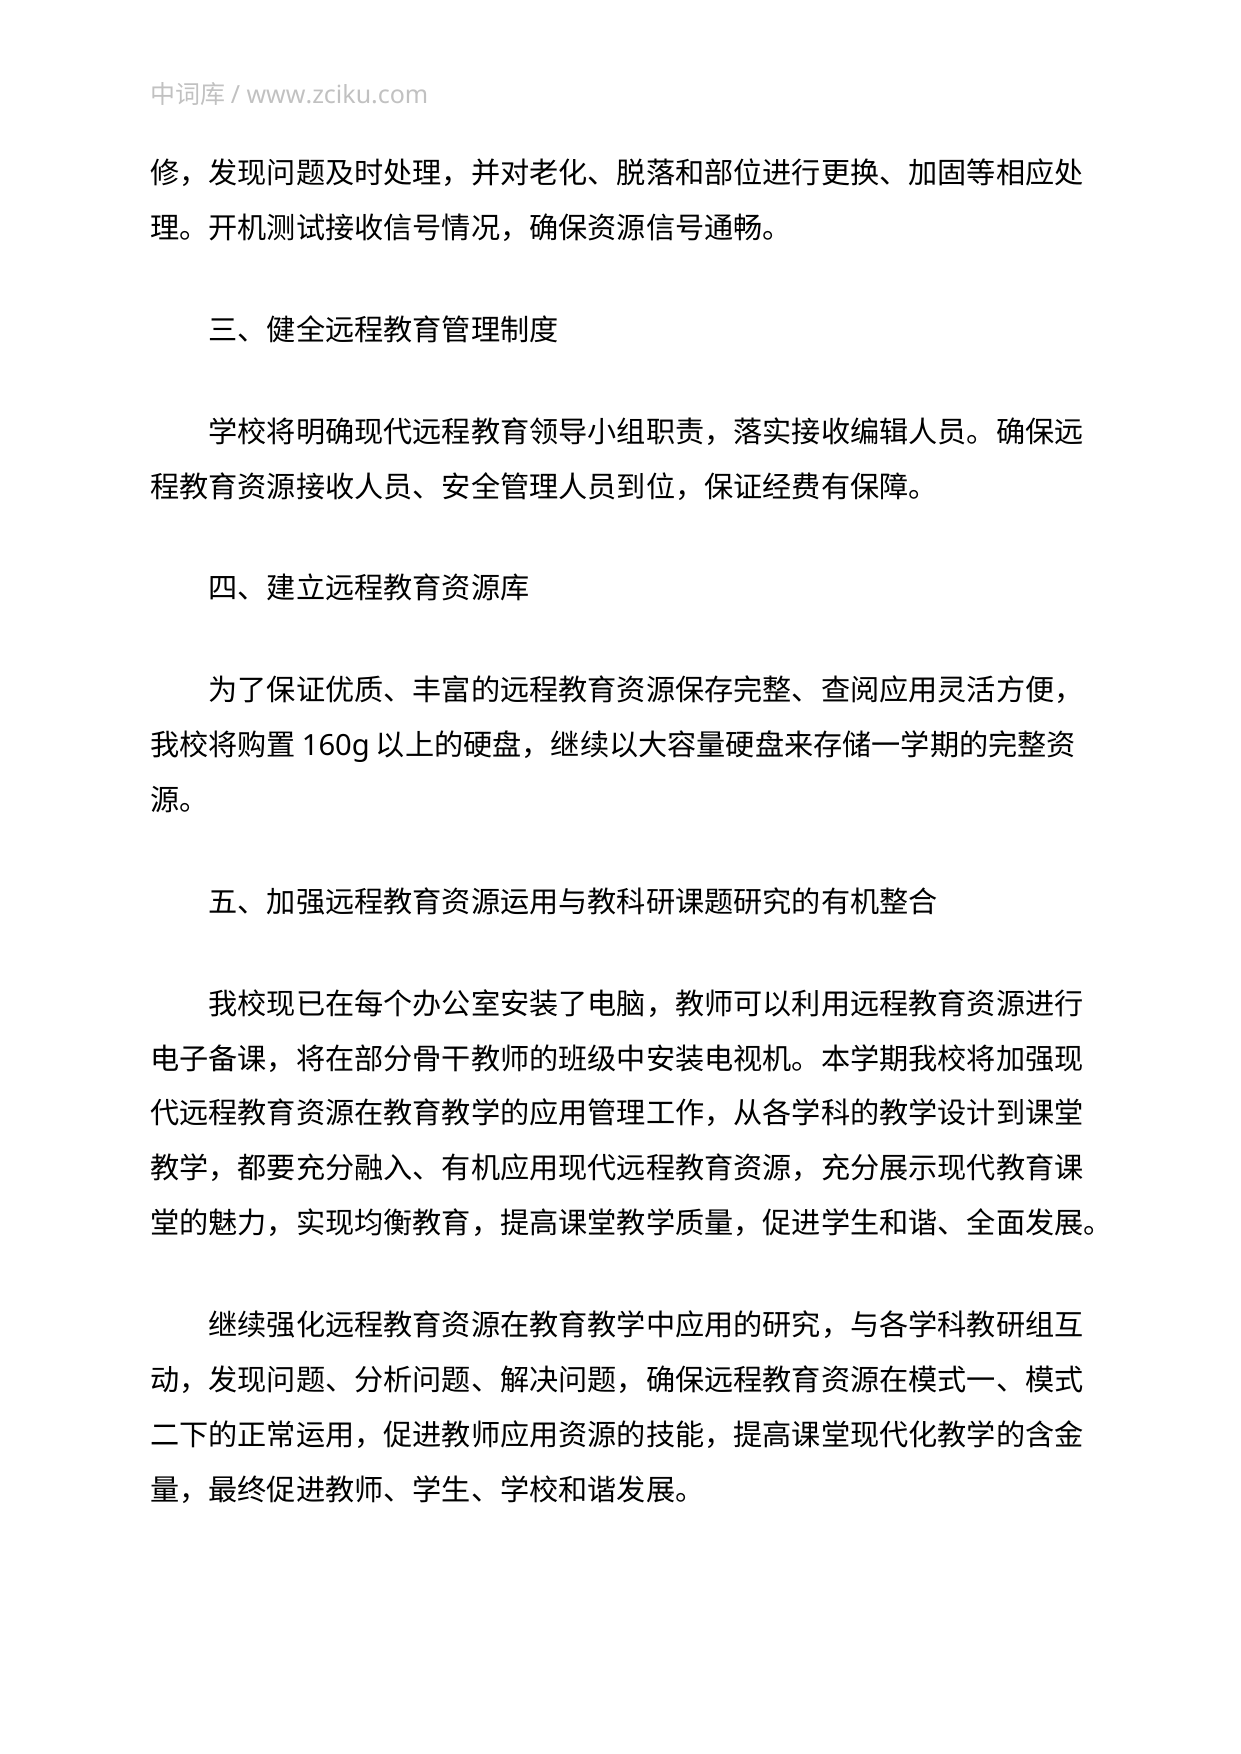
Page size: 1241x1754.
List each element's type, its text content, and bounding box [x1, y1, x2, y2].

text 五、加强远程教育资源运用与教科研课题研究的有机整合 [150, 878, 1090, 921]
text 我校现已在每个办公室安装了电脑，教师可以利用远程教育资源进行电子备课，将在部分骨干教师的班级中安装电视机。本学期我校将加强现代远程教育资源在教育教学的应用管理工作，从各学科的教学设计到课堂教学，都要充分融入、有机应用现代远程教育资源，充分展示现代教育课堂的魅力，实现均衡教育，提高课堂教学质量，促进学生和谐、全面发展。 [150, 980, 1090, 1242]
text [150, 150, 1090, 247]
text 为了保证优质、丰富的远程教育资源保存完整、查阅应用灵活方便，我校将购置160g以上的硬盘，继续以大容量硬盘来存储一学期的完整资源。 [150, 667, 1090, 819]
text 三、健全远程教育管理制度 [150, 307, 1090, 349]
text 四、建立远程教育资源库 [150, 565, 1090, 607]
text 继续强化远程教育资源在教育教学中应用的研究，与各学科教研组互动，发现问题、分析问题、解决问题，确保远程教育资源在模式一、模式二下的正常运用，促进教师应用资源的技能，提高课堂现代化教学的含金量，最终促进教师、学生、学校和谐发展。 [150, 1302, 1090, 1509]
text 学校将明确现代远程教育领导小组职责，落实接收编辑人员。确保远程教育资源接收人员、安全管理人员到位，保证经费有保障。 [150, 408, 1090, 506]
